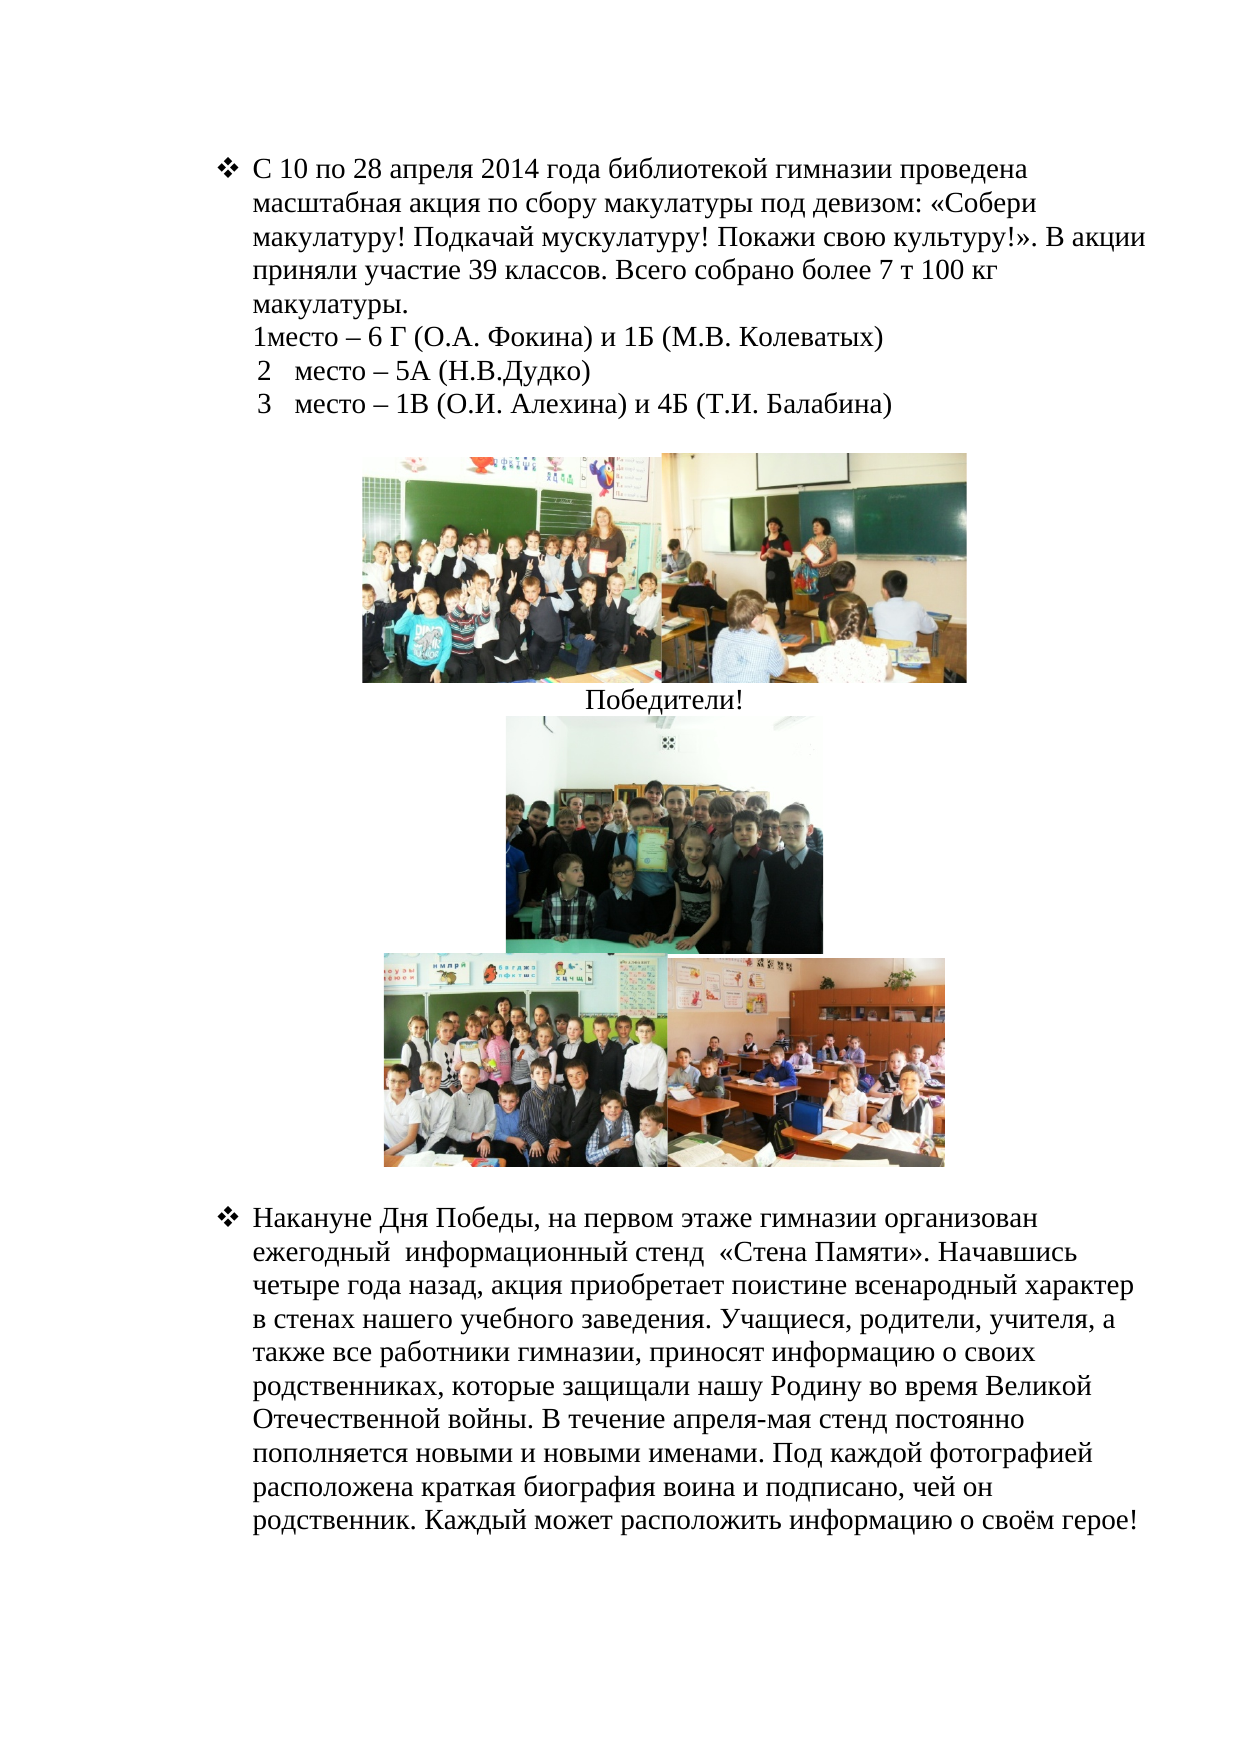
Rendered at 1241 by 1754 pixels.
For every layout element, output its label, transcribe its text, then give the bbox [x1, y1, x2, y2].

picture [362, 453, 967, 683]
picture [383, 716, 945, 1167]
list место – 1В (О.И. Алехина) и 4Б (Т.И. Балабина) [257, 387, 1152, 420]
list С 10 по 28 апреля 2014 года библиотекой гимназии проведена масштабная акция по сбору макулатуры под девизом: «Собери макулатуру! Подкачай мускулатуру! Покажи свою культуру!». В акции приняли участие 39 классов. Всего собрано более 7 т 100 кг макулатуры. 1место – 6 Г (О.А. Фокина) и 1Б (М.В. Колеватых) [215, 152, 1152, 353]
list Накануне Дня Победы, на первом этаже гимназии организован ежегодный информационный стенд «Стена Памяти». Начавшись четыре года назад, акция приобретает поистине всенародный характер в стенах нашего учебного заведения. Учащиеся, родители, учителя, а также все работники гимназии, приносят информацию о своих родственниках, которые защищали нашу Родину во время Великой Отечественной войны. В течение апреля-мая стенд постоянно пополняется новыми и новыми именами. Под каждой фотографией расположена краткая биография воина и подписано, чей он родственник. Каждый может расположить информацию о своём герое! [215, 1200, 1152, 1536]
list место – 5А (Н.В.Дудко) [257, 353, 1152, 387]
text Победители! [177, 682, 1152, 716]
